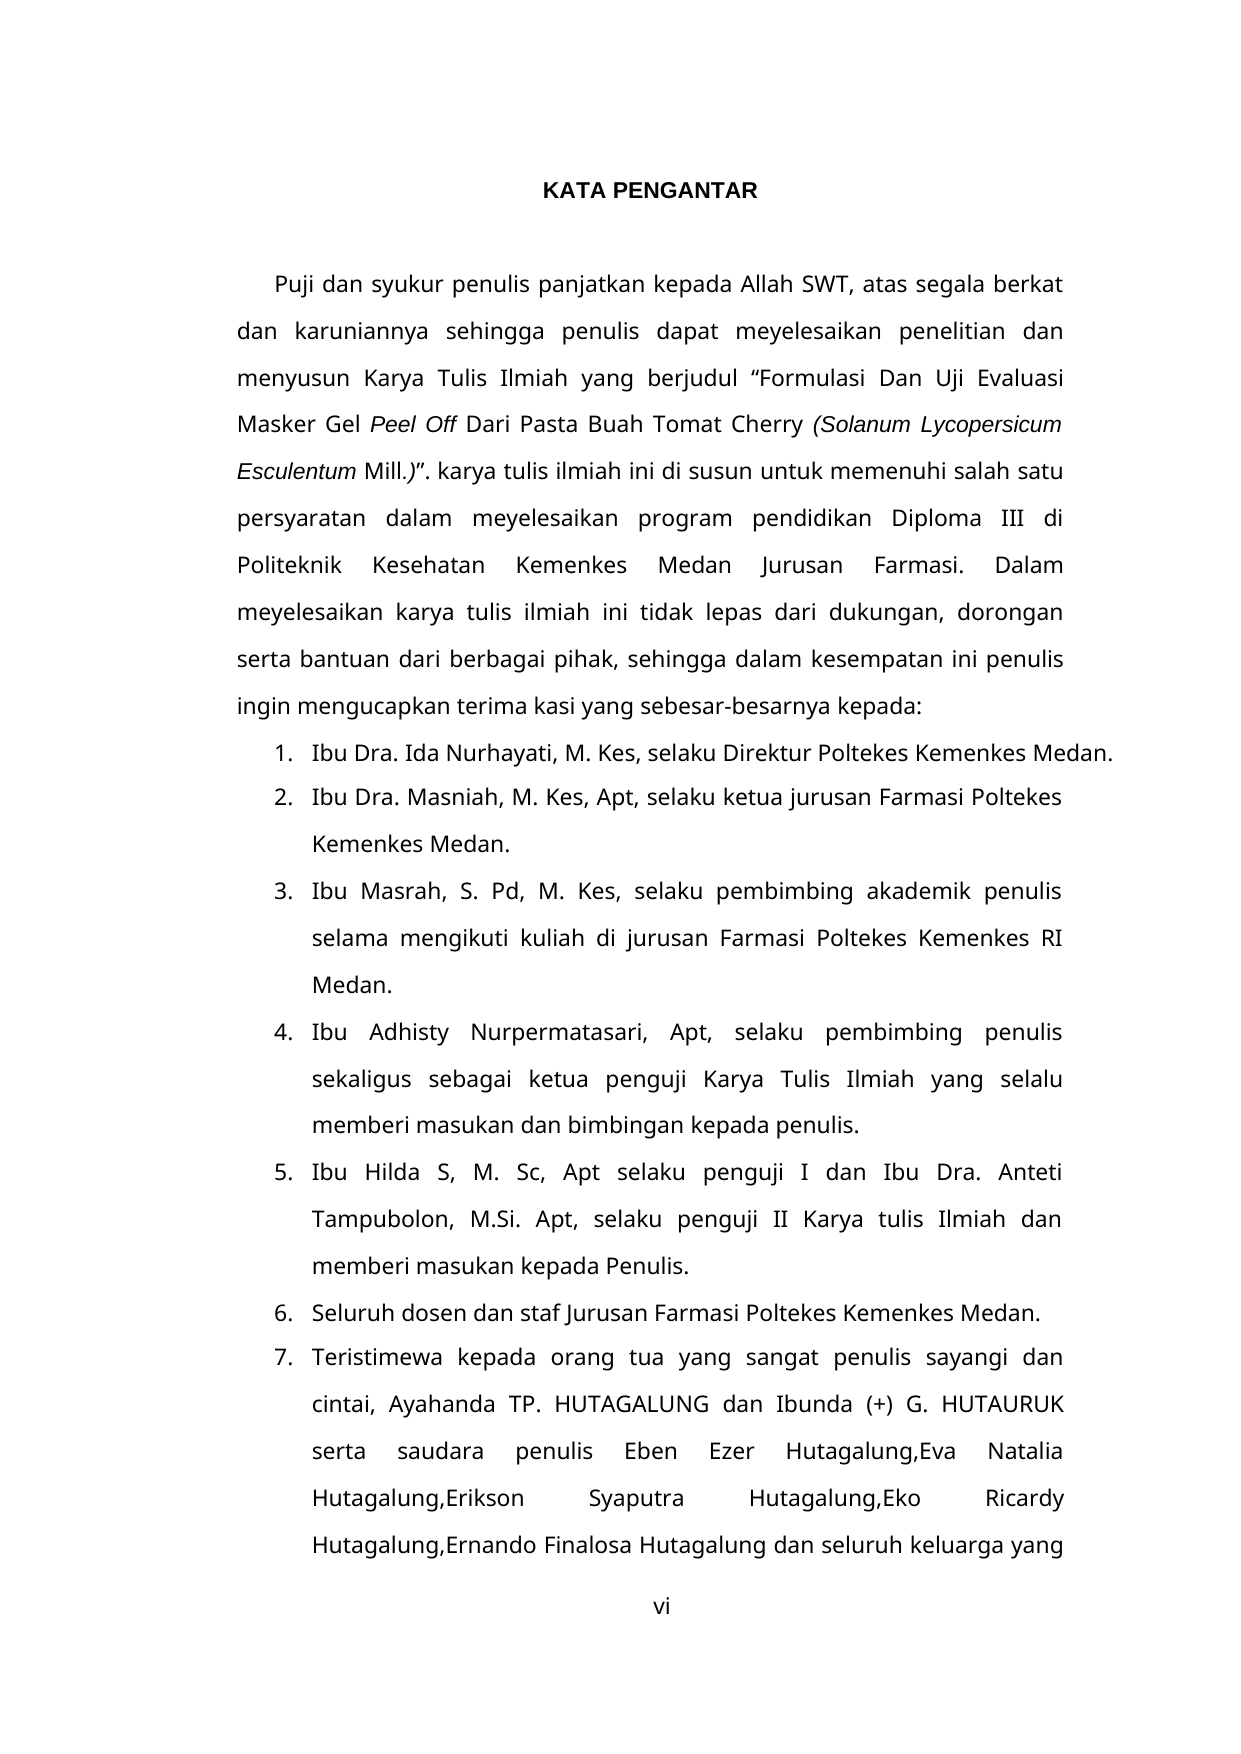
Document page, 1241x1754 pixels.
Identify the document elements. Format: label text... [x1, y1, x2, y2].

list Ibu Adhisty Nurpermatasari, Apt, selaku pembimbing penulis sekaligus sebagai ketua penguji Karya Tulis Ilmiah yang selalu memberi masukan dan bimbingan kepada penulis. [274, 1016, 1063, 1141]
list Seluruh dosen dan staf Jurusan Farmasi Poltekes Kemenkes Medan. [274, 1297, 1159, 1328]
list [274, 1341, 1064, 1560]
list Ibu Masrah, S. Pd, M. Kes, selaku pembimbing akademik penulis selama mengikuti kuliah di jurusan Farmasi Poltekes Kemenkes RI Medan. [274, 875, 1063, 1000]
list Ibu Dra. Ida Nurhayati, M. Kes, selaku Direktur Poltekes Kemenkes Medan. [274, 737, 1159, 768]
list Ibu Hilda S, M. Sc, Apt selaku penguji I dan Ibu Dra. Anteti Tampubolon, M.Si. Apt, selaku penguji II Karya tulis Ilmiah dan memberi masukan kepada Penulis. [274, 1156, 1063, 1281]
subtitle KATA PENGANTAR [164, 177, 1136, 204]
text Puji dan syukur penulis panjatkan kepada Allah SWT, atas segala berkat dan karuniannya sehingga penulis dapat meyelesaikan penelitian dan menyusun Karya Tulis Ilmiah yang berjudul “Formulasi Dan Uji Evaluasi Masker Gel Peel Off Dari Pasta Buah Tomat Cherry (Solanum Lycopersicum Esculentum Mill.)”. karya tulis ilmiah ini di susun untuk memenuhi salah satu persyaratan dalam meyelesaikan program pendidikan Diploma III di Politeknik Kesehatan Kemenkes Medan Jurusan Farmasi. Dalam meyelesaikan karya tulis ilmiah ini tidak lepas dari dukungan, dorongan serta bantuan dari berbagai pihak, sehingga dalam kesempatan ini penulis ingin mengucapkan terima kasi yang sebesar-besarnya kepada: [237, 268, 1064, 721]
list Ibu Dra. Masniah, M. Kes, Apt, selaku ketua jurusan Farmasi Poltekes Kemenkes Medan. [274, 781, 1063, 859]
